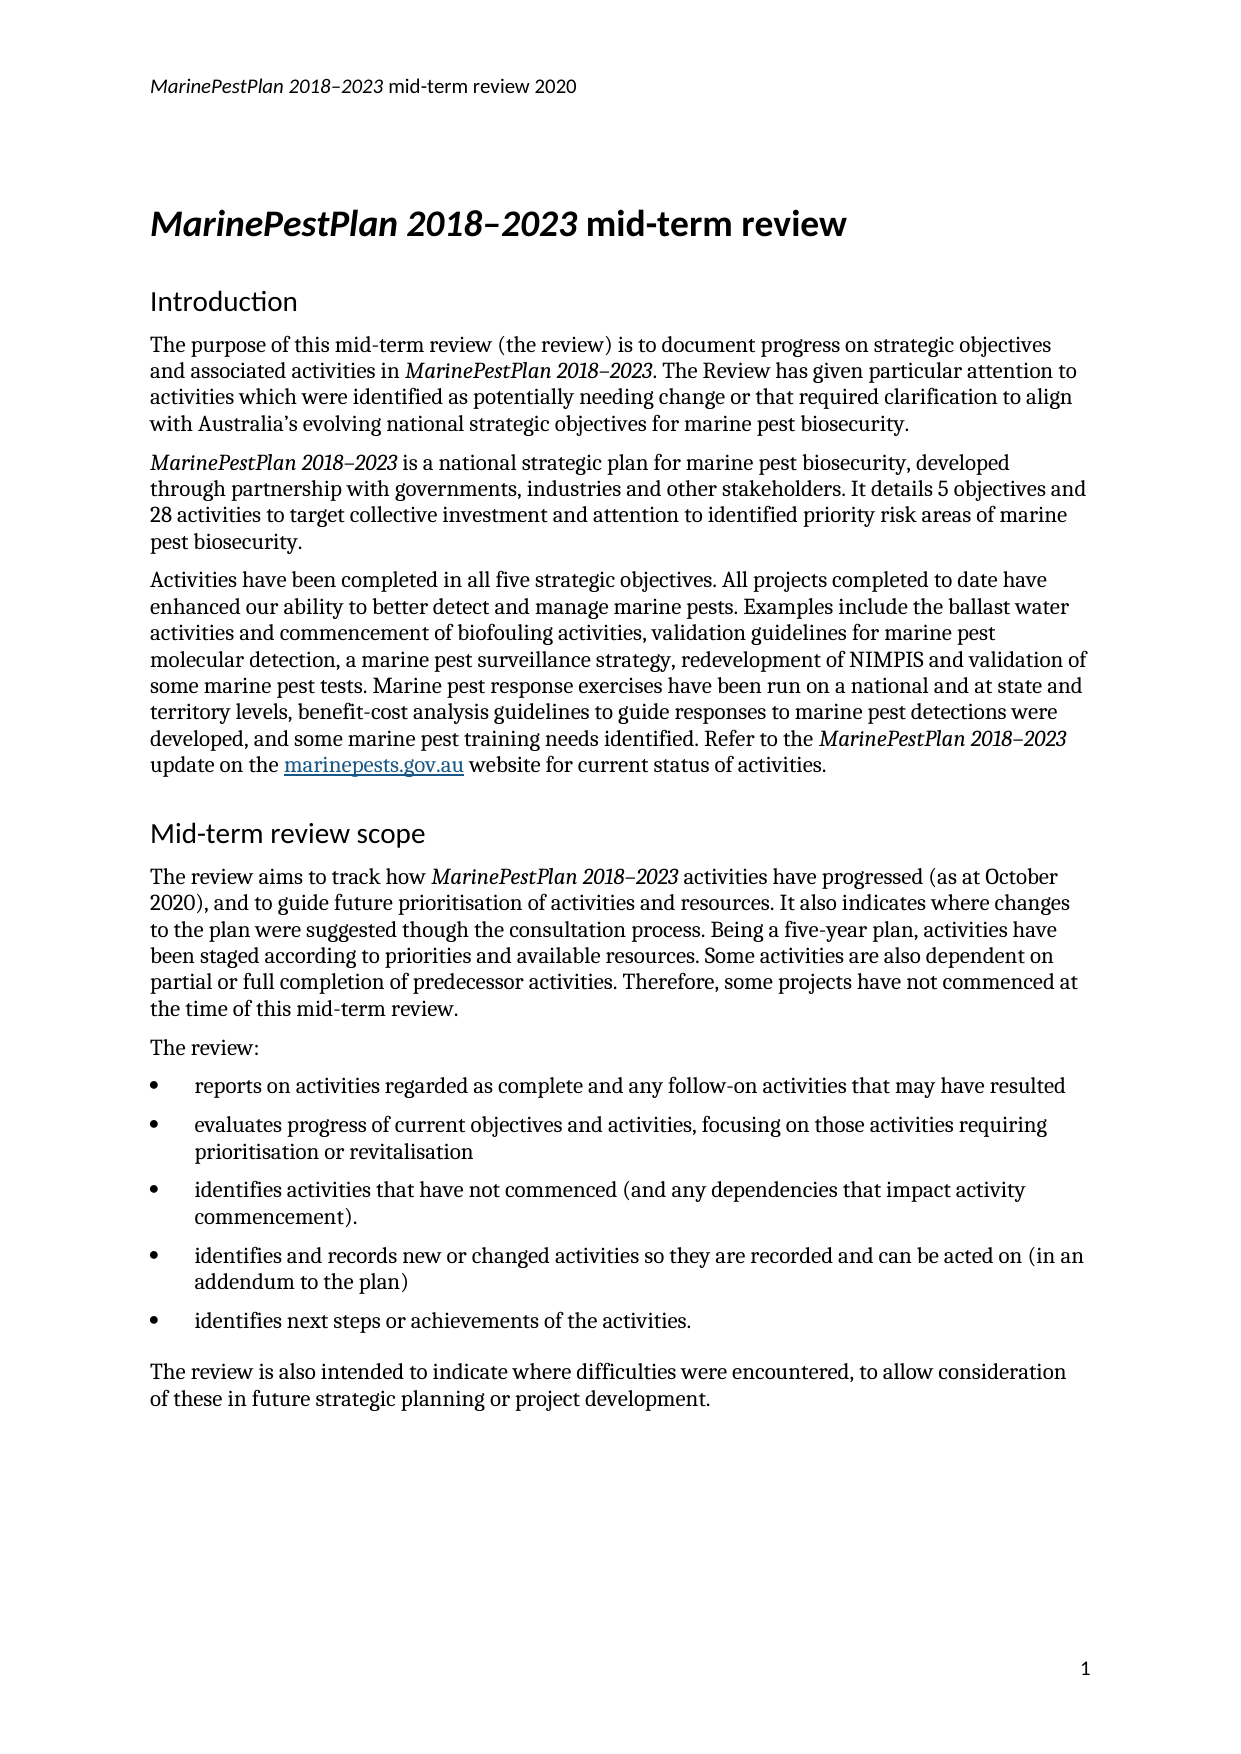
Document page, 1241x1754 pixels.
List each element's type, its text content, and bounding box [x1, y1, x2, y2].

list identifies next steps or achievements of the activities. [150, 1308, 1090, 1334]
text The review aims to track how MarinePestPlan 2018–2023 activities have progressed (as at October 2020), and to guide future prioritisation of activities and resources. It also indicates where changes to the plan were suggested though the consultation process. Being a five-year plan, activities have been staged according to priorities and available resources. Some activities are also dependent on partial or full completion of predecessor activities. Therefore, some projects have not commenced at the time of this mid-term review. [150, 864, 1090, 1022]
list evaluates progress of current objectives and activities, focusing on those activities requiring prioritisation or revitalisation [150, 1112, 1090, 1165]
text The purpose of this mid-term review (the review) is to document progress on strategic objectives and associated activities in MarinePestPlan 2018–2023. The Review has given particular attention to activities which were identified as potentially needing change or that required clarification to align with Australia’s evolving national strategic objectives for marine pest biosecurity. [150, 331, 1090, 437]
subtitle Mid-term review scope [150, 816, 1090, 851]
subtitle MarinePestPlan 2018–2023 mid-term review [150, 200, 1090, 246]
text The review is also intended to indicate where difficulties were encountered, to allow consideration of these in future strategic planning or project development. [150, 1359, 1090, 1412]
text MarinePestPlan 2018–2023 is a national strategic plan for marine pest biosecurity, developed through partnership with governments, industries and other stakeholders. It details 5 objectives and 28 activities to target collective investment and attention to identified priority risk areas of marine pest biosecurity. [150, 449, 1090, 555]
list identifies and records new or changed activities so they are recorded and can be acted on (in an addendum to the plan) [150, 1242, 1090, 1295]
text Activities have been completed in all five strategic objectives. All projects completed to date have enhanced our ability to better detect and manage marine pests. Examples include the ballast water activities and commencement of biofouling activities, validation guidelines for marine pest molecular detection, a marine pest surveillance strategy, redevelopment of NIMPIS and validation of some marine pest tests. Marine pest response exercises have been run on a national and at state and territory levels, benefit-cost analysis guidelines to guide responses to marine pest detections were developed, and some marine pest training needs identified. Refer to the MarinePestPlan 2018–2023 update on the marinepests.gov.au website for current status of activities. [150, 567, 1090, 778]
list identifies activities that have not commenced (and any dependencies that impact activity commencement). [150, 1177, 1090, 1230]
subtitle Introduction [150, 283, 1090, 319]
list reports on activities regarded as complete and any follow-on activities that may have resulted [150, 1073, 1090, 1099]
text The review: [150, 1034, 1090, 1061]
